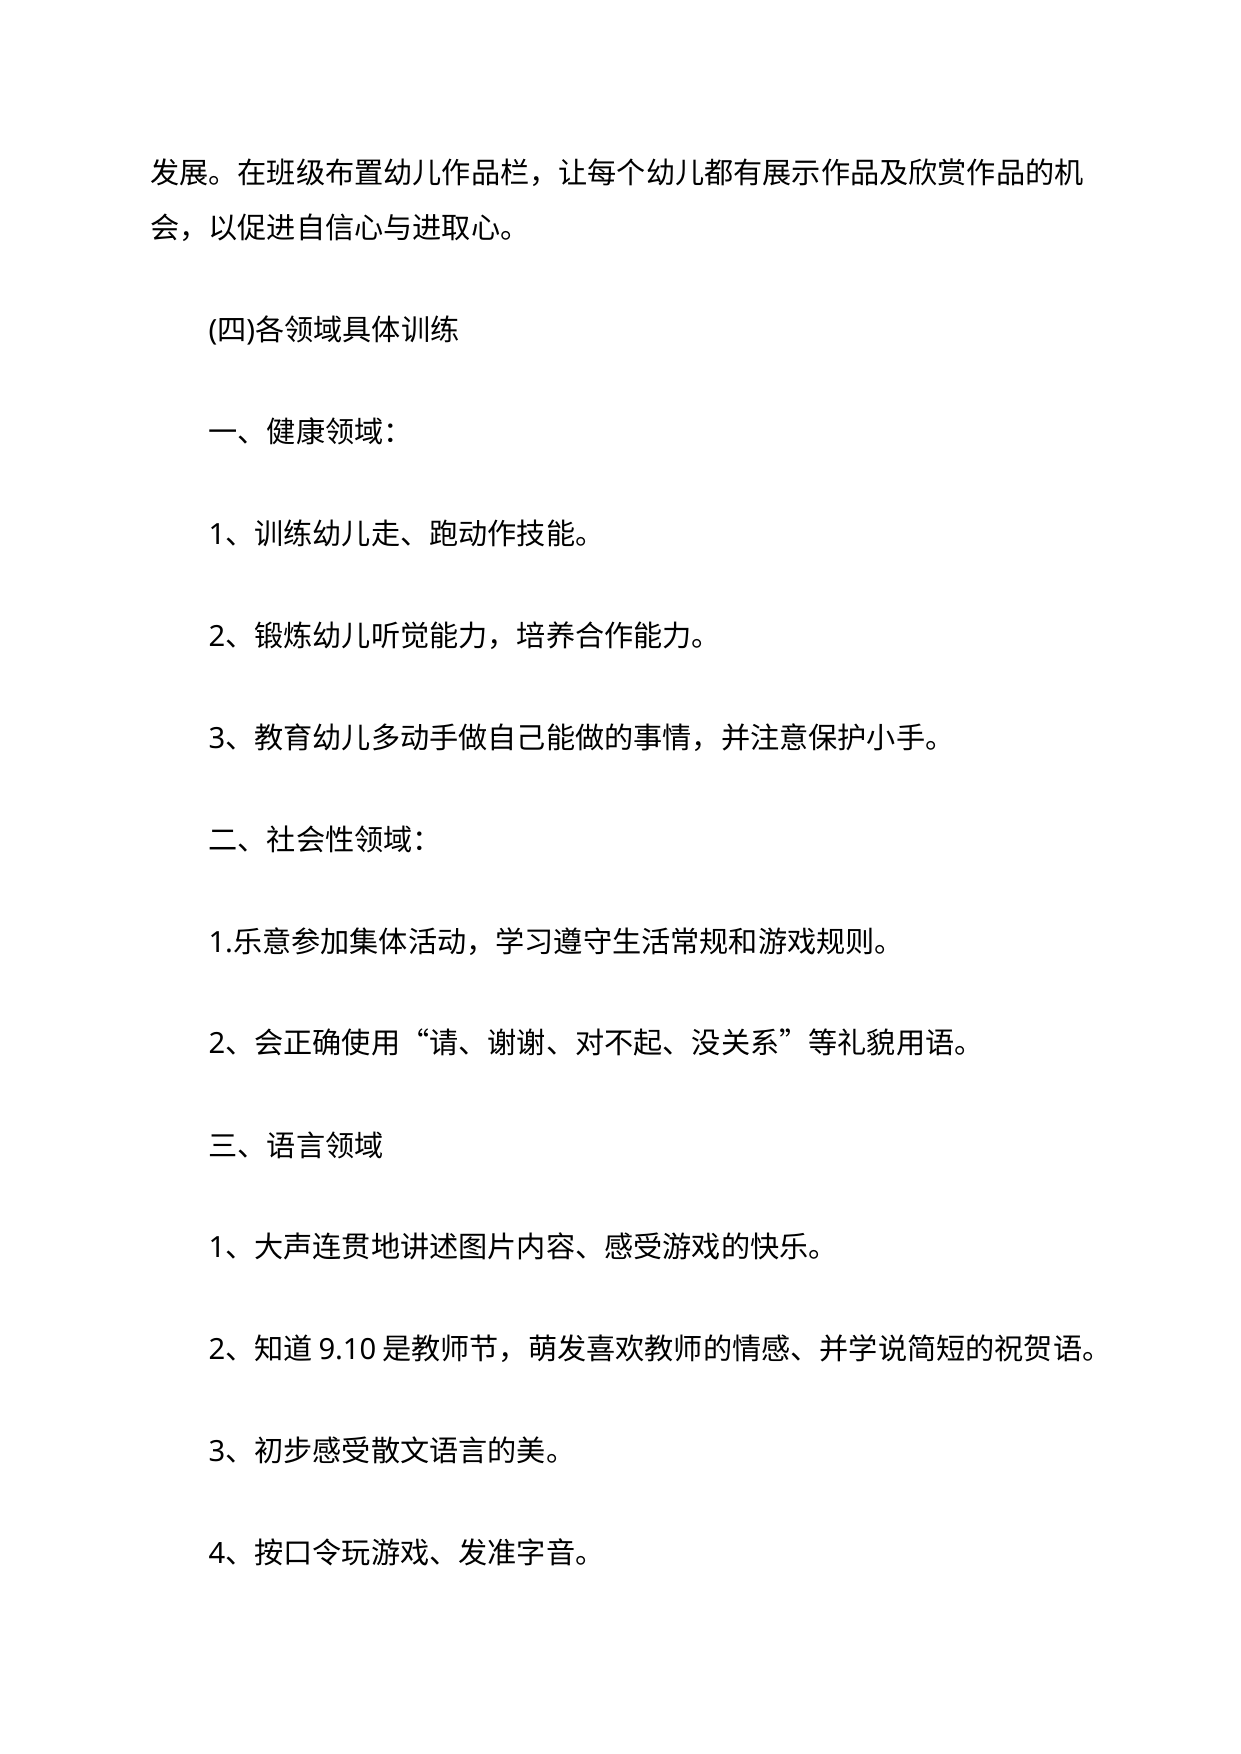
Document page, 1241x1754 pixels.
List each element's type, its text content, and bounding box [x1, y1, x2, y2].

text 3、教育幼儿多动手做自己能做的事情，并注意保护小手。 [150, 714, 1090, 757]
text 2、会正确使用“请、谢谢、对不起、没关系”等礼貌用语。 [150, 1020, 1090, 1062]
text 1、训练幼儿走、跑动作技能。 [150, 510, 1090, 553]
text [150, 150, 1090, 247]
text 4、按口令玩游戏、发准字音。 [150, 1530, 1090, 1572]
text (四)各领域具体训练 [150, 307, 1090, 349]
text 1.乐意参加集体活动，学习遵守生活常规和游戏规则。 [150, 918, 1090, 961]
text 一、健康领域： [150, 409, 1090, 451]
text 三、语言领域 [150, 1122, 1090, 1164]
text 2、知道9.10是教师节，萌发喜欢教师的情感、并学说简短的祝贺语。 [150, 1326, 1090, 1368]
text 二、社会性领域： [150, 816, 1090, 859]
text 1、大声连贯地讲述图片内容、感受游戏的快乐。 [150, 1224, 1090, 1266]
text 3、初步感受散文语言的美。 [150, 1428, 1090, 1470]
text 2、锻炼幼儿听觉能力，培养合作能力。 [150, 612, 1090, 655]
